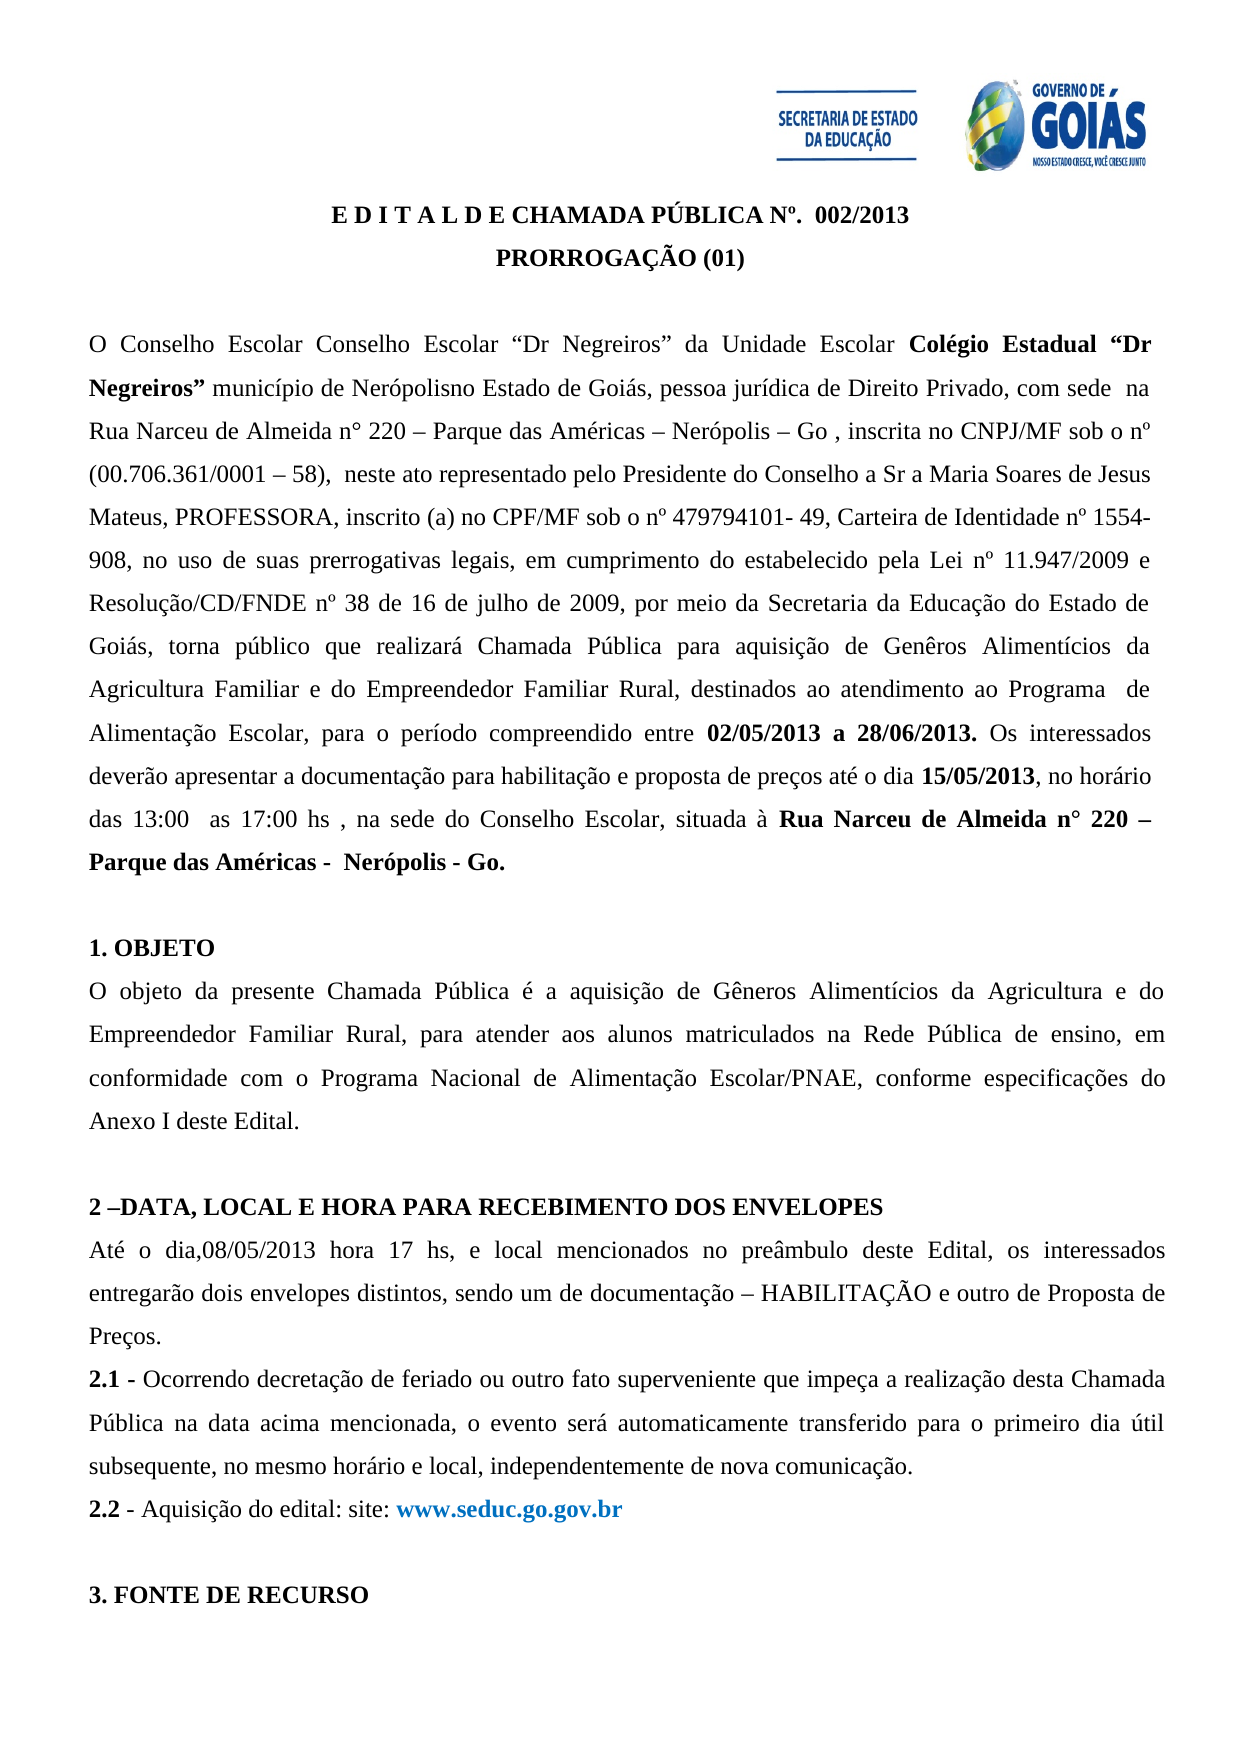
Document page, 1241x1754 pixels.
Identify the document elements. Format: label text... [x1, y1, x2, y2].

text O objeto da presente Chamada Pública é a aquisição de Gêneros Alimentícios da Agricultura e do Empreendedor Familiar Rural, para atender aos alunos matriculados na Rede Pública de ensino, em conformidade com o Programa Nacional de Alimentação Escolar/PNAE, conforme especificações do Anexo I deste Edital. [89, 976, 1166, 1134]
text Até o dia,08/05/2013 hora 17 hs, e local mencionados no preâmbulo deste Edital, os interessados entregarão dois envelopes distintos, sendo um de documentação – HABILITAÇÃO e outro de Proposta de Preços. [89, 1235, 1166, 1350]
text 2 –DATA, LOCAL E HORA PARA RECEBIMENTO DOS ENVELOPES [89, 1192, 1166, 1221]
text 2.2 - Aquisição do edital: site: www.seduc.go.gov.br [89, 1494, 1166, 1523]
text 2.1 - Ocorrendo decretação de feriado ou outro fato superveniente que impeça a realização desta Chamada Pública na data acima mencionada, o evento será automaticamente transferido para o primeiro dia útil subsequente, no mesmo horário e local, independentemente de nova comunicação. [89, 1364, 1166, 1479]
text 1. OBJETO [89, 933, 1166, 962]
picture [772, 73, 1152, 177]
text O Conselho Escolar Conselho Escolar “Dr Negreiros” da Unidade Escolar Colégio Estadual “Dr Negreiros” município de Nerópolisno Estado de Goiás, pessoa jurídica de Direito Privado, com sede na Rua Narceu de Almeida n° 220 – Parque das Américas – Nerópolis – Go , inscrita no CNPJ/MF sob o nº (00.706.361/0001 – 58), neste ato representado pelo Presidente do Conselho a Sr a Maria Soares de Jesus Mateus, PROFESSORA, inscrito (a) no CPF/MF sob o nº 479794101- 49, Carteira de Identidade nº 1554-908, no uso de suas prerrogativas legais, em cumprimento do estabelecido pela Lei nº 11.947/2009 e Resolução/CD/FNDE nº 38 de 16 de julho de 2009, por meio da Secretaria da Educação do Estado de Goiás, torna público que realizará Chamada Pública para aquisição de Genêros Alimentícios da Agricultura Familiar e do Empreendedor Familiar Rural, destinados ao atendimento ao Programa de Alimentação Escolar, para o período compreendido entre 02/05/2013 a 28/06/2013. Os interessados deverão apresentar a documentação para habilitação e proposta de preços até o dia 15/05/2013, no horário das 13:00 as 17:00 hs , na sede do Conselho Escolar, situada à Rua Narceu de Almeida n° 220 – Parque das Américas - Nerópolis - Go. [89, 329, 1152, 876]
text 3. FONTE DE RECURSO [89, 1580, 1166, 1609]
text E D I T A L D E CHAMADA PÚBLICA Nº. 002/2013 [89, 200, 1152, 229]
text PRORROGAÇÃO (01) [89, 243, 1152, 272]
